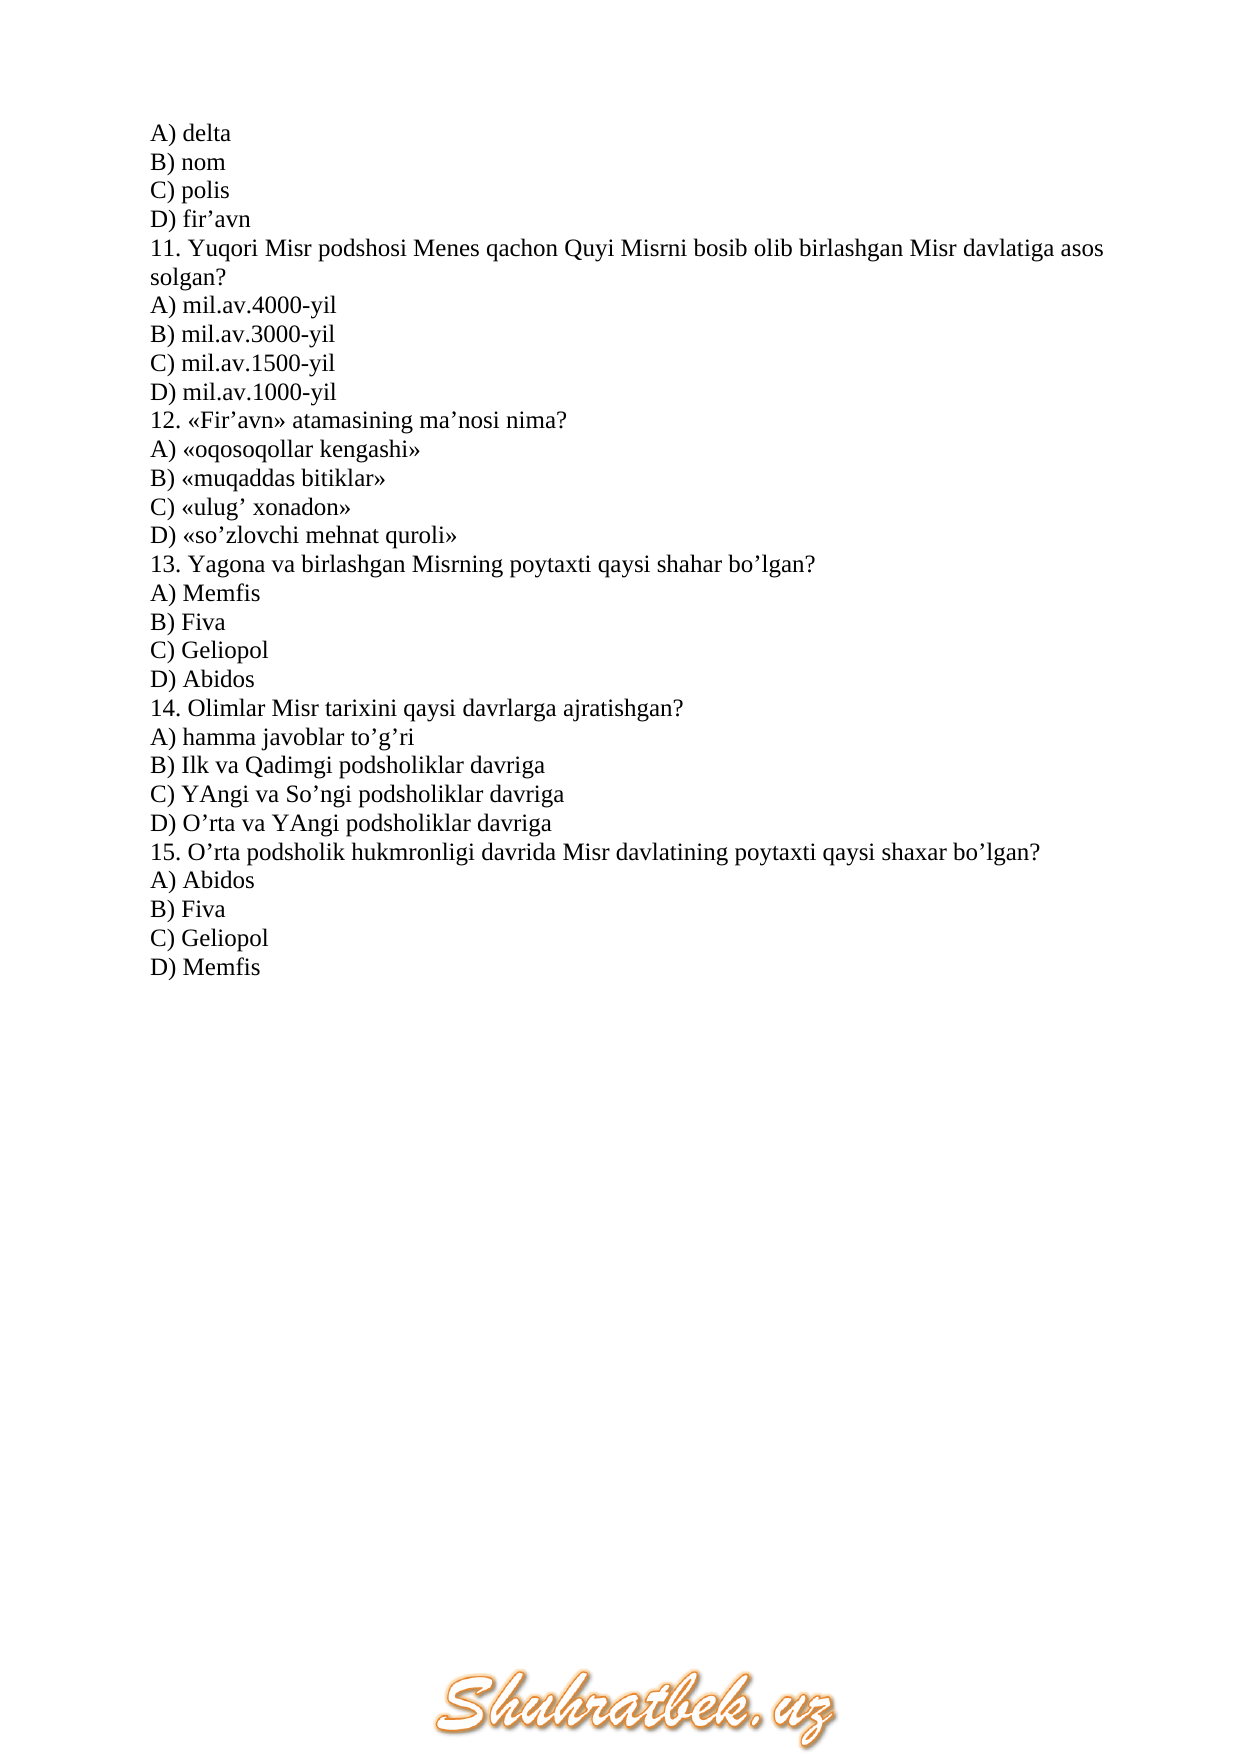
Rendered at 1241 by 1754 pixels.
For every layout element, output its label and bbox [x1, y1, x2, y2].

text [150, 118, 1152, 981]
picture [421, 1656, 851, 1754]
